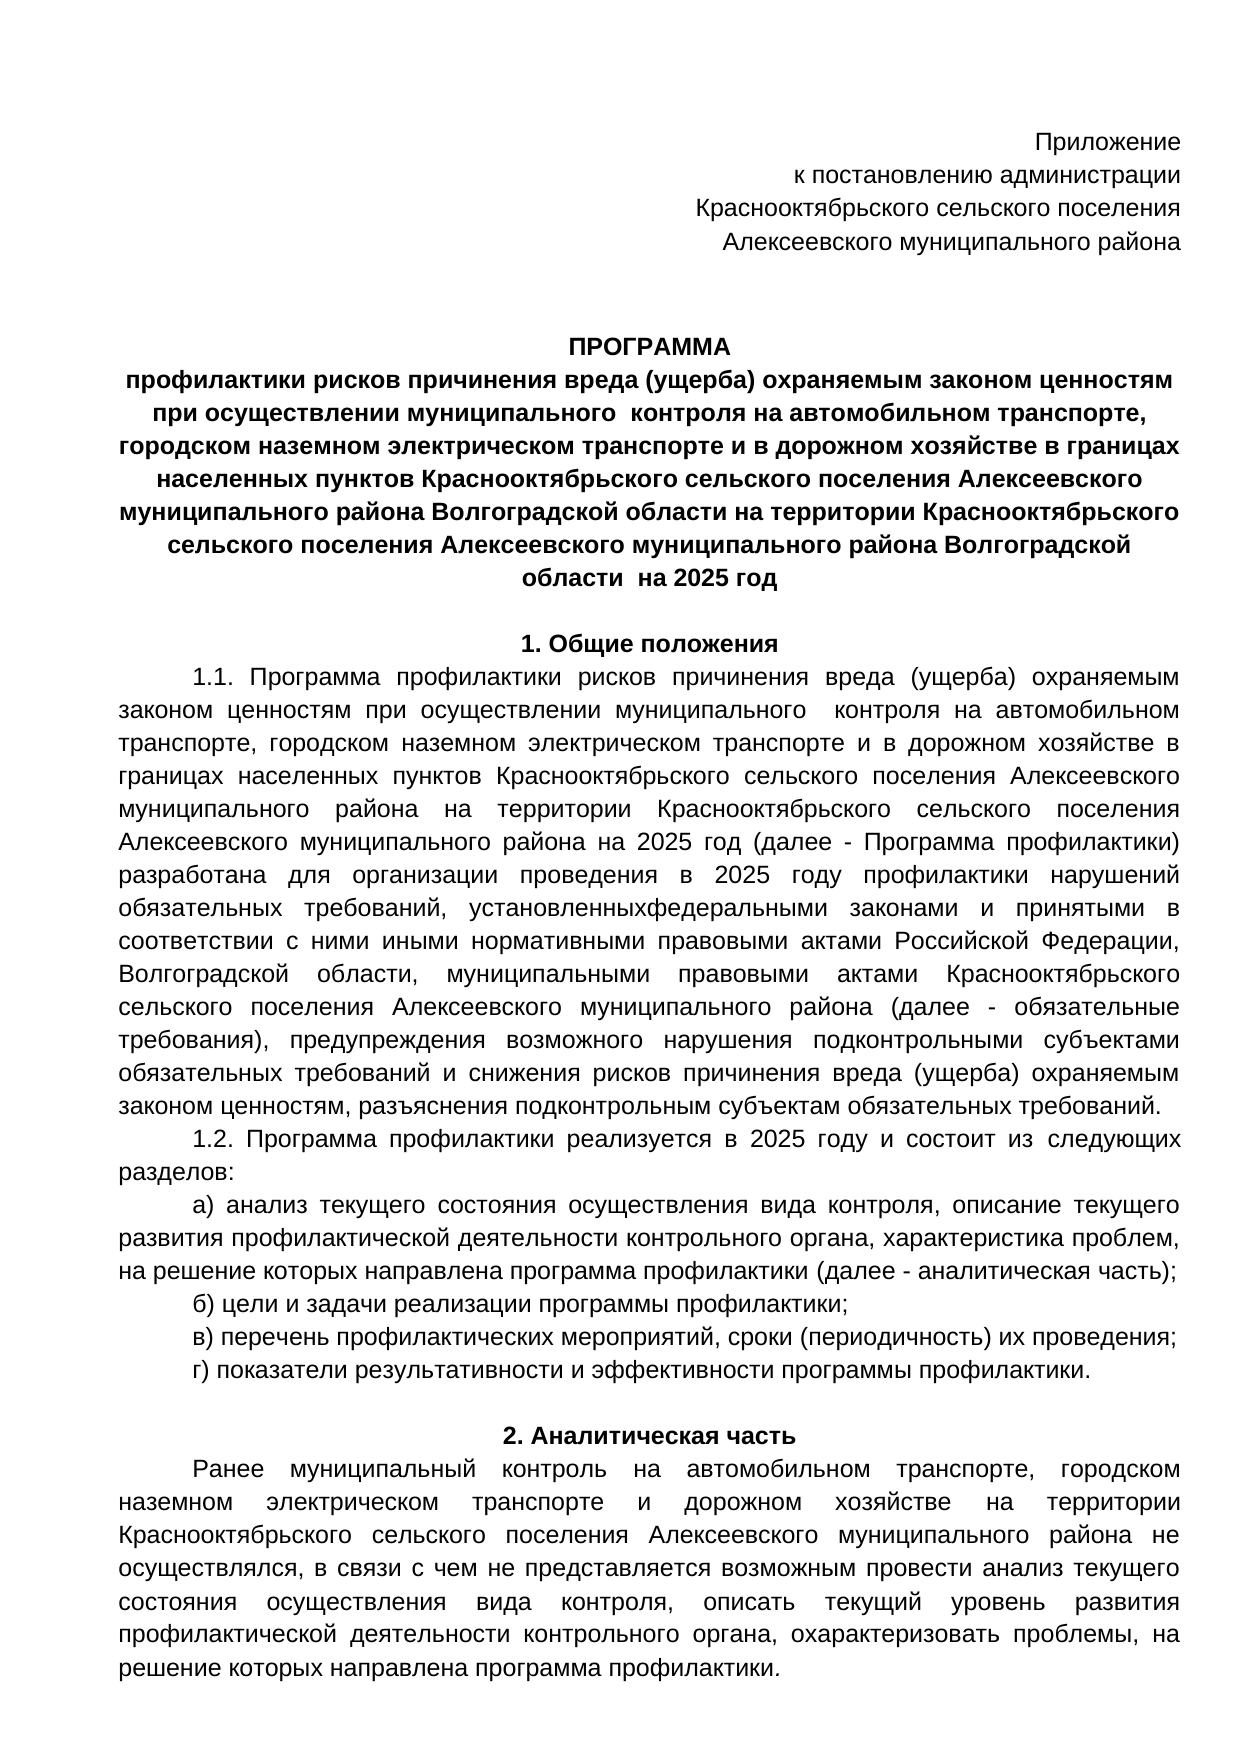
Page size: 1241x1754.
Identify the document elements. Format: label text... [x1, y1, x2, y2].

text Ранее муниципальный контроль на автомобильном транспорте, городском наземном электрическом транспорте и дорожном хозяйстве на территории Краснооктябрьского сельского поселения Алексеевского муниципального района не осуществлялся, в связи с чем не представляется возможным провести анализ текущего состояния осуществления вида контроля, описать текущий уровень развития профилактической деятельности контрольного органа, охарактеризовать проблемы, на решение которых направлена программа профилактики. [118, 1454, 1181, 1681]
text 1.1. Программа профилактики рисков причинения вреда (ущерба) охраняемым законом ценностям при осуществлении муниципального контроля на автомобильном транспорте, городском наземном электрическом транспорте и в дорожном хозяйстве в границах населенных пунктов Краснооктябрьского сельского поселения Алексеевского муниципального района на территории Краснооктябрьского сельского поселения Алексеевского муниципального района на 2025 год (далее - Программа профилактики) разработана для организации проведения в 2025 году профилактики нарушений обязательных требований, установленныхфедеральными законами и принятыми в соответствии с ними иными нормативными правовыми актами Российской Федерации, Волгоградской области, муниципальными правовыми актами Краснооктябрьского сельского поселения Алексеевского муниципального района (далее - обязательные требования), предупреждения возможного нарушения подконтрольными субъектами обязательных требований и снижения рисков причинения вреда (ущерба) охраняемым законом ценностям, разъяснения подконтрольным субъектам обязательных требований. [118, 662, 1181, 1120]
text профилактики рисков причинения вреда (ущерба) охраняемым законом ценностям при осуществлении муниципального контроля на автомобильном транспорте, городском наземном электрическом транспорте и в дорожном хозяйстве в границах населенных пунктов Краснооктябрьского сельского поселения Алексеевского муниципального района Волгоградской области на территории Краснооктябрьского сельского поселения Алексеевского муниципального района Волгоградской области на 2025 год [118, 365, 1181, 592]
text ПРОГРАММА [118, 332, 1181, 360]
text 1. Общие положения [118, 629, 1181, 658]
text в) перечень профилактических мероприятий, сроки (периодичность) их проведения; [118, 1322, 1181, 1351]
text б) цели и задачи реализации программы профилактики; [118, 1289, 1181, 1318]
text к постановлению администрации [118, 160, 1181, 189]
text Алексеевского муниципального района [118, 226, 1181, 255]
text 1.2. Программа профилактики реализуется в 2025 году и состоит из следующих разделов: [118, 1124, 1181, 1186]
text 2. Аналитическая часть [118, 1421, 1181, 1450]
text г) показатели результативности и эффективности программы профилактики. [118, 1355, 1181, 1384]
text а) анализ текущего состояния осуществления вида контроля, описание текущего развития профилактической деятельности контрольного органа, характеристика проблем, на решение которых направлена программа профилактики (далее - аналитическая часть); [118, 1190, 1181, 1285]
text Приложение [118, 127, 1181, 156]
text Краснооктябрьского сельского поселения [118, 193, 1181, 222]
